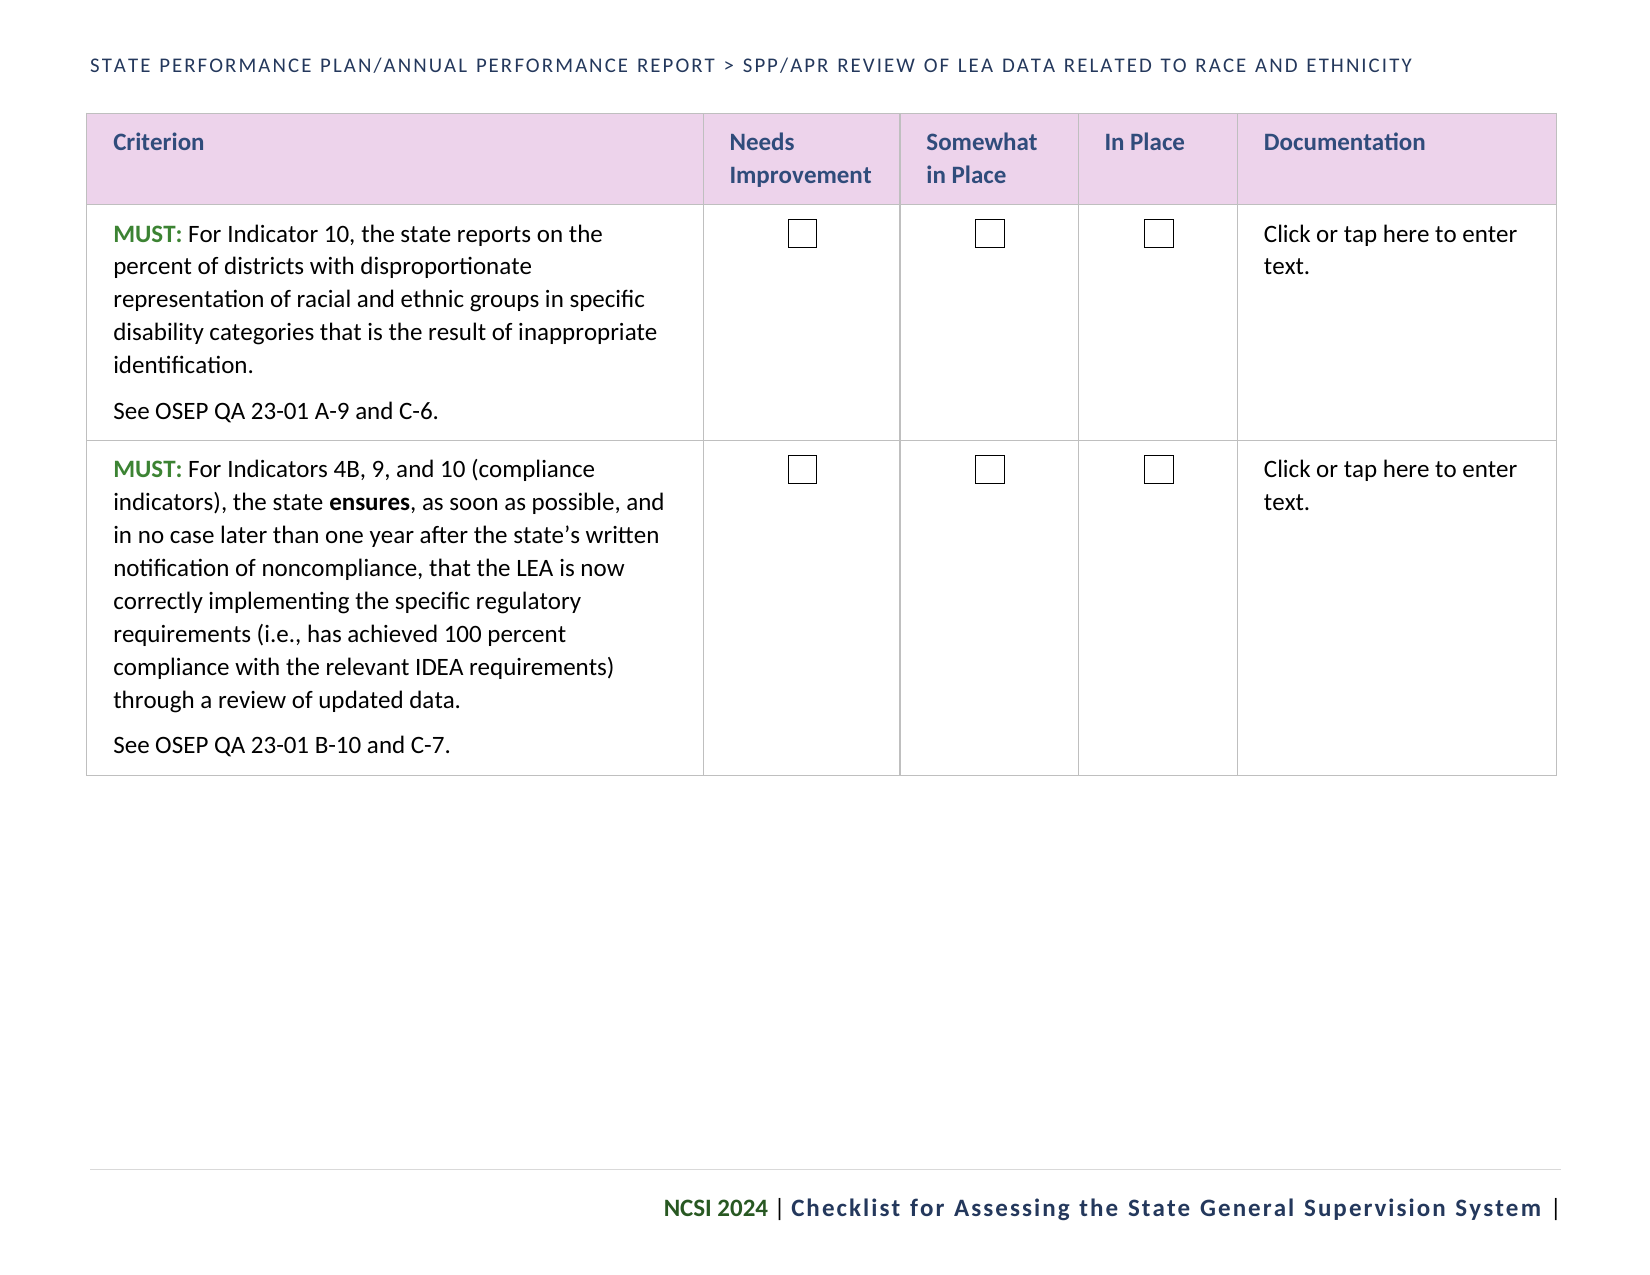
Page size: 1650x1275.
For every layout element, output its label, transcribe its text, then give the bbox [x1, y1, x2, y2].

table_header In Place [1079, 114, 1237, 204]
table_cell [901, 205, 1078, 440]
table_cell [704, 441, 899, 775]
table_header Needs Improvement [704, 114, 899, 204]
table_header Criterion [87, 114, 703, 204]
table_cell [1079, 205, 1237, 440]
table_cell MUST: For Indicator 10, the state reports on the percent of districts with disproportionate representation of racial and ethnic groups in specific disability categories that is the result of inappropriate identification. See OSEP QA 23-01 A-9 and C-6. [87, 205, 703, 440]
table_header Documentation [1238, 114, 1556, 204]
table_cell [1079, 441, 1237, 775]
table_cell MUST: For Indicators 4B, 9, and 10 (compliance indicators), the state ensures, as soon as possible, and in no case later than one year after the state’s written notification of noncompliance, that the LEA is now correctly implementing the specific regulatory requirements (i.e., has achieved 100 percent compliance with the relevant IDEA requirements) through a review of updated data. See OSEP QA 23-01 B-10 and C-7. [87, 441, 703, 775]
table_cell [901, 441, 1078, 775]
table_cell [704, 205, 899, 440]
table_header Somewhat in Place [901, 114, 1078, 204]
